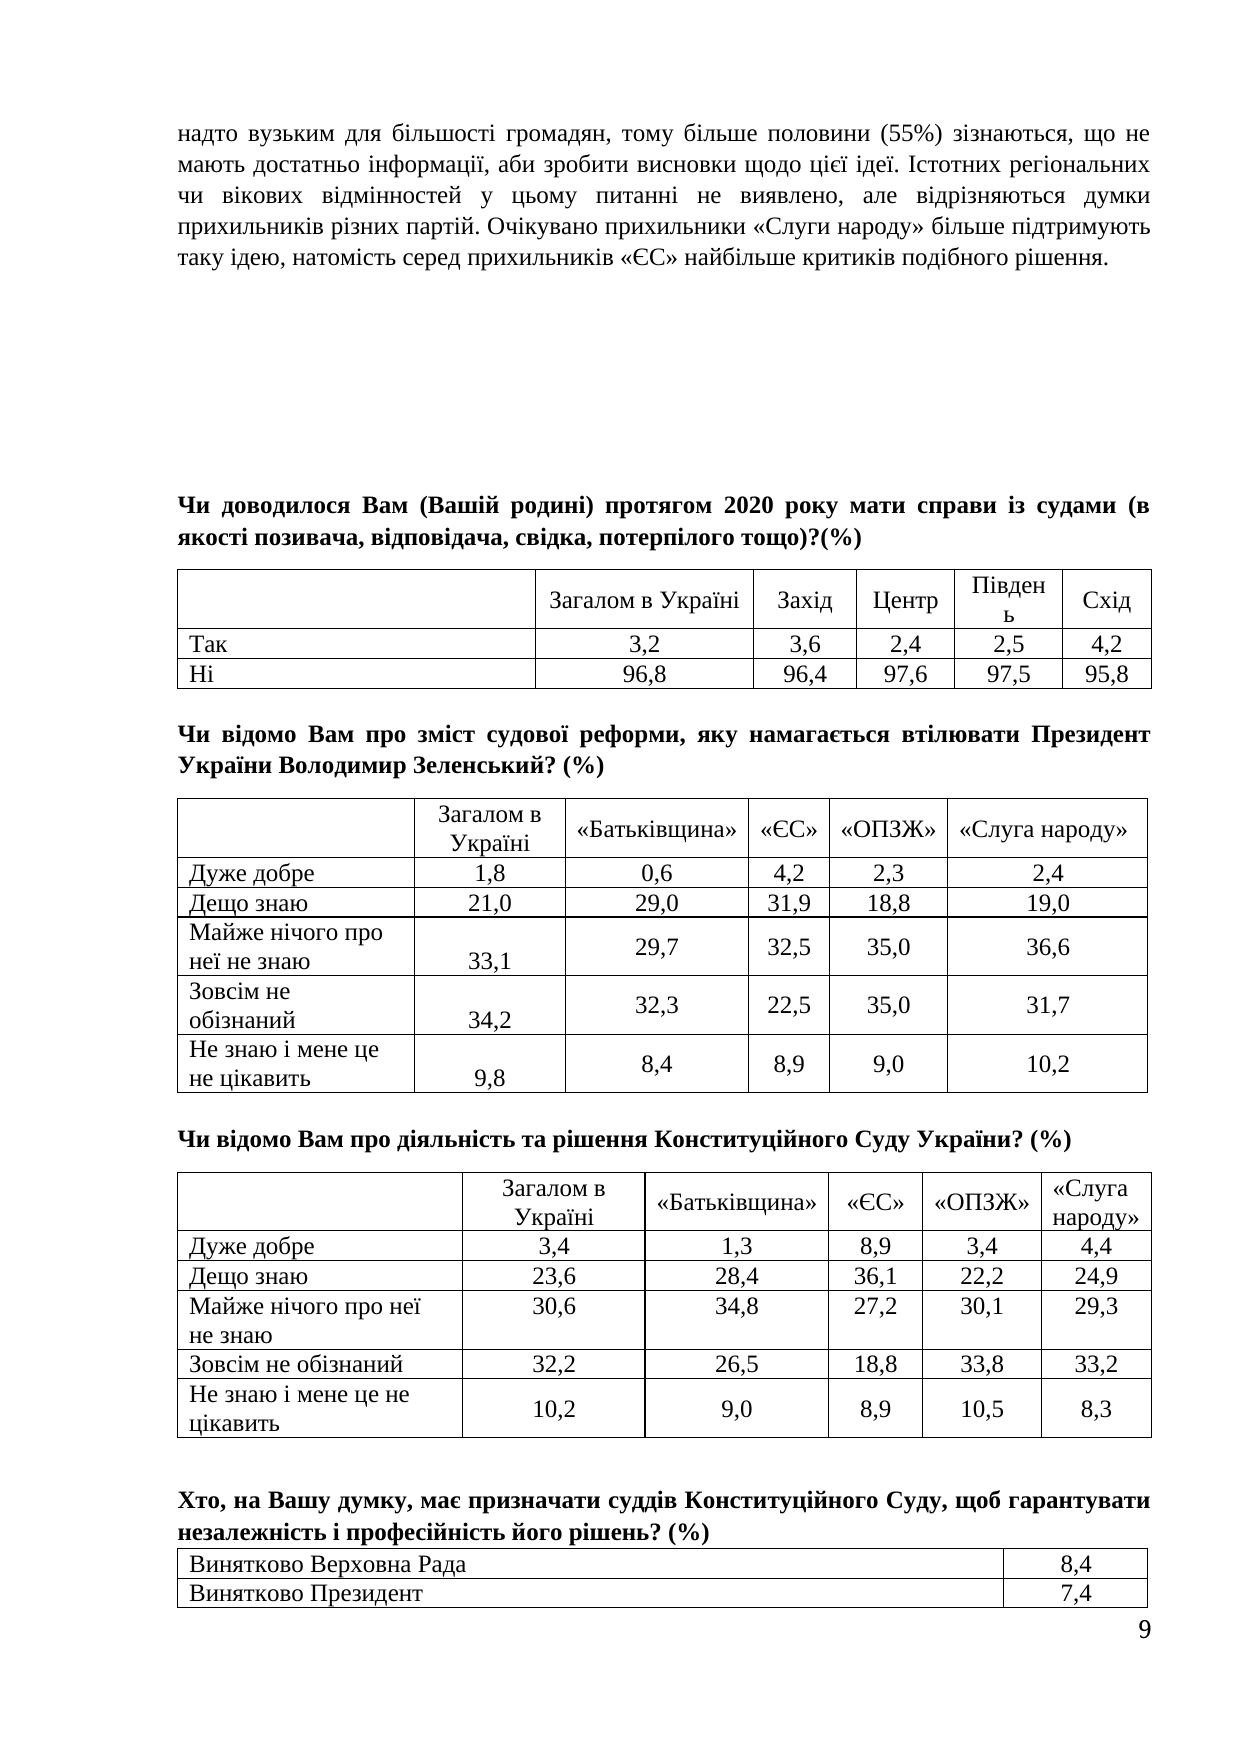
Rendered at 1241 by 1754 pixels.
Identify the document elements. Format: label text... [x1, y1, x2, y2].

table_header Центр [857, 570, 954, 628]
table_cell 97,6 [857, 659, 954, 687]
table_cell 95,8 [1063, 659, 1151, 687]
table_header Південь [955, 570, 1062, 628]
table_cell 2,4 [948, 858, 1147, 887]
table_cell 7,4 [1004, 1579, 1147, 1607]
table_cell 22,2 [923, 1261, 1041, 1290]
table_cell Зовсім не обізнаний [178, 976, 414, 1033]
table_cell Зовсім не обізнаний [178, 1350, 462, 1378]
table_cell 9,8 [415, 1035, 565, 1092]
list Чи відомо Вам про діяльність та рішення Конституційного Суду України? (%) [177, 1124, 1152, 1153]
table_cell 33,8 [923, 1350, 1041, 1378]
table_cell Дуже добре [178, 858, 414, 887]
table_header Захід [754, 570, 856, 628]
table_cell 30,6 [463, 1291, 644, 1348]
table_cell 23,6 [463, 1261, 644, 1290]
table_cell 32,5 [749, 918, 829, 975]
table_header [178, 1173, 462, 1230]
table_header Винятково Верховна Рада [178, 1549, 1003, 1577]
table_cell 1,3 [646, 1231, 828, 1260]
table_cell 0,6 [566, 858, 748, 887]
table_cell 32,3 [566, 976, 748, 1033]
table_cell 33,2 [1042, 1350, 1151, 1378]
table_cell 36,6 [948, 918, 1147, 975]
table_cell 28,4 [646, 1261, 828, 1290]
table_header «Батьківщина» [646, 1173, 828, 1230]
table_header «ОПЗЖ» [923, 1173, 1041, 1230]
table_header Загалом в Україні [463, 1173, 644, 1230]
table_cell 31,7 [948, 976, 1147, 1033]
table_cell 3,4 [463, 1231, 644, 1260]
table_cell 10,5 [923, 1379, 1041, 1437]
table_cell Дуже добре [178, 1231, 462, 1260]
table_cell 35,0 [830, 918, 947, 975]
table_cell 19,0 [948, 888, 1147, 916]
table_header «ЄС» [749, 799, 829, 857]
table_cell Не знаю і мене це не цікавить [178, 1035, 414, 1092]
table_cell 8,9 [829, 1231, 922, 1260]
table_cell Дещо знаю [178, 888, 414, 916]
table_cell 4,4 [1042, 1231, 1151, 1260]
table_cell 97,5 [955, 659, 1062, 687]
table_cell 96,8 [536, 659, 753, 687]
table_cell 35,0 [830, 976, 947, 1033]
table_header «Батьківщина» [566, 799, 748, 857]
list Чи відомо Вам про зміст судової реформи, яку намагається втілювати Президент України Володимир Зеленський? (%) [177, 719, 1152, 779]
table_cell Ні [178, 659, 535, 687]
table_cell 29,3 [1042, 1291, 1151, 1348]
table_header Схід [1063, 570, 1151, 628]
table_cell Майже нічого про неї не знаю [178, 1291, 462, 1348]
table_header [178, 799, 414, 857]
table_cell 18,8 [829, 1350, 922, 1378]
text Хто, на Вашу думку, має призначати суддів Конституційного Суду, щоб гарантувати незалежність і професійність його рішень? (%) [177, 1486, 1152, 1545]
table_cell 30,1 [923, 1291, 1041, 1348]
table_header Загалом в Україні [415, 799, 565, 857]
table_cell 96,4 [754, 659, 856, 687]
table_cell Не знаю і мене це не цікавить [178, 1379, 462, 1437]
list Чи доводилося Вам (Вашій родині) протягом 2020 року мати справи із судами (в якості позивача, відповідача, свідка, потерпілого тощо)?(%) [177, 491, 1152, 550]
table_cell 3,4 [923, 1231, 1041, 1260]
table_cell Винятково Президент [178, 1579, 1003, 1607]
table_header «ЄС» [829, 1173, 922, 1230]
table_cell 26,5 [646, 1350, 828, 1378]
table_cell 33,1 [415, 918, 565, 975]
table_cell Майже нічого про неї не знаю [178, 918, 414, 975]
table_cell Дещо знаю [178, 1261, 462, 1290]
table_header 8,4 [1004, 1549, 1147, 1577]
table_cell 31,9 [749, 888, 829, 916]
table_cell 29,0 [566, 888, 748, 916]
table_cell 2,3 [830, 858, 947, 887]
table_cell 34,2 [415, 976, 565, 1033]
table_cell 32,2 [463, 1350, 644, 1378]
table_cell 10,2 [948, 1035, 1147, 1092]
table_cell 2,4 [857, 629, 954, 658]
table_cell 9,0 [830, 1035, 947, 1092]
table_header «Слуга народу» [948, 799, 1147, 857]
table_cell 8,3 [1042, 1379, 1151, 1437]
table_cell 10,2 [463, 1379, 644, 1437]
table_cell 4,2 [1063, 629, 1151, 658]
table_cell 27,2 [829, 1291, 922, 1348]
table_cell 36,1 [829, 1261, 922, 1290]
table_cell 2,5 [955, 629, 1062, 658]
table_cell 34,8 [646, 1291, 828, 1348]
table_cell 3,2 [536, 629, 753, 658]
table_header Загалом в Україні [536, 570, 753, 628]
table_cell 22,5 [749, 976, 829, 1033]
table_cell 24,9 [1042, 1261, 1151, 1290]
table_cell 1,8 [415, 858, 565, 887]
table_cell 8,9 [749, 1035, 829, 1092]
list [140, 118, 1152, 271]
table_cell 4,2 [749, 858, 829, 887]
table_header «ОПЗЖ» [830, 799, 947, 857]
table_cell 21,0 [415, 888, 565, 916]
table_cell 3,6 [754, 629, 856, 658]
table_cell 18,8 [830, 888, 947, 916]
table_cell 9,0 [646, 1379, 828, 1437]
table_cell 29,7 [566, 918, 748, 975]
table_header [178, 570, 535, 628]
table_header «Слуга народу» [1042, 1173, 1151, 1230]
table_cell 8,9 [829, 1379, 922, 1437]
table_cell 8,4 [566, 1035, 748, 1092]
table_cell Так [178, 629, 535, 658]
